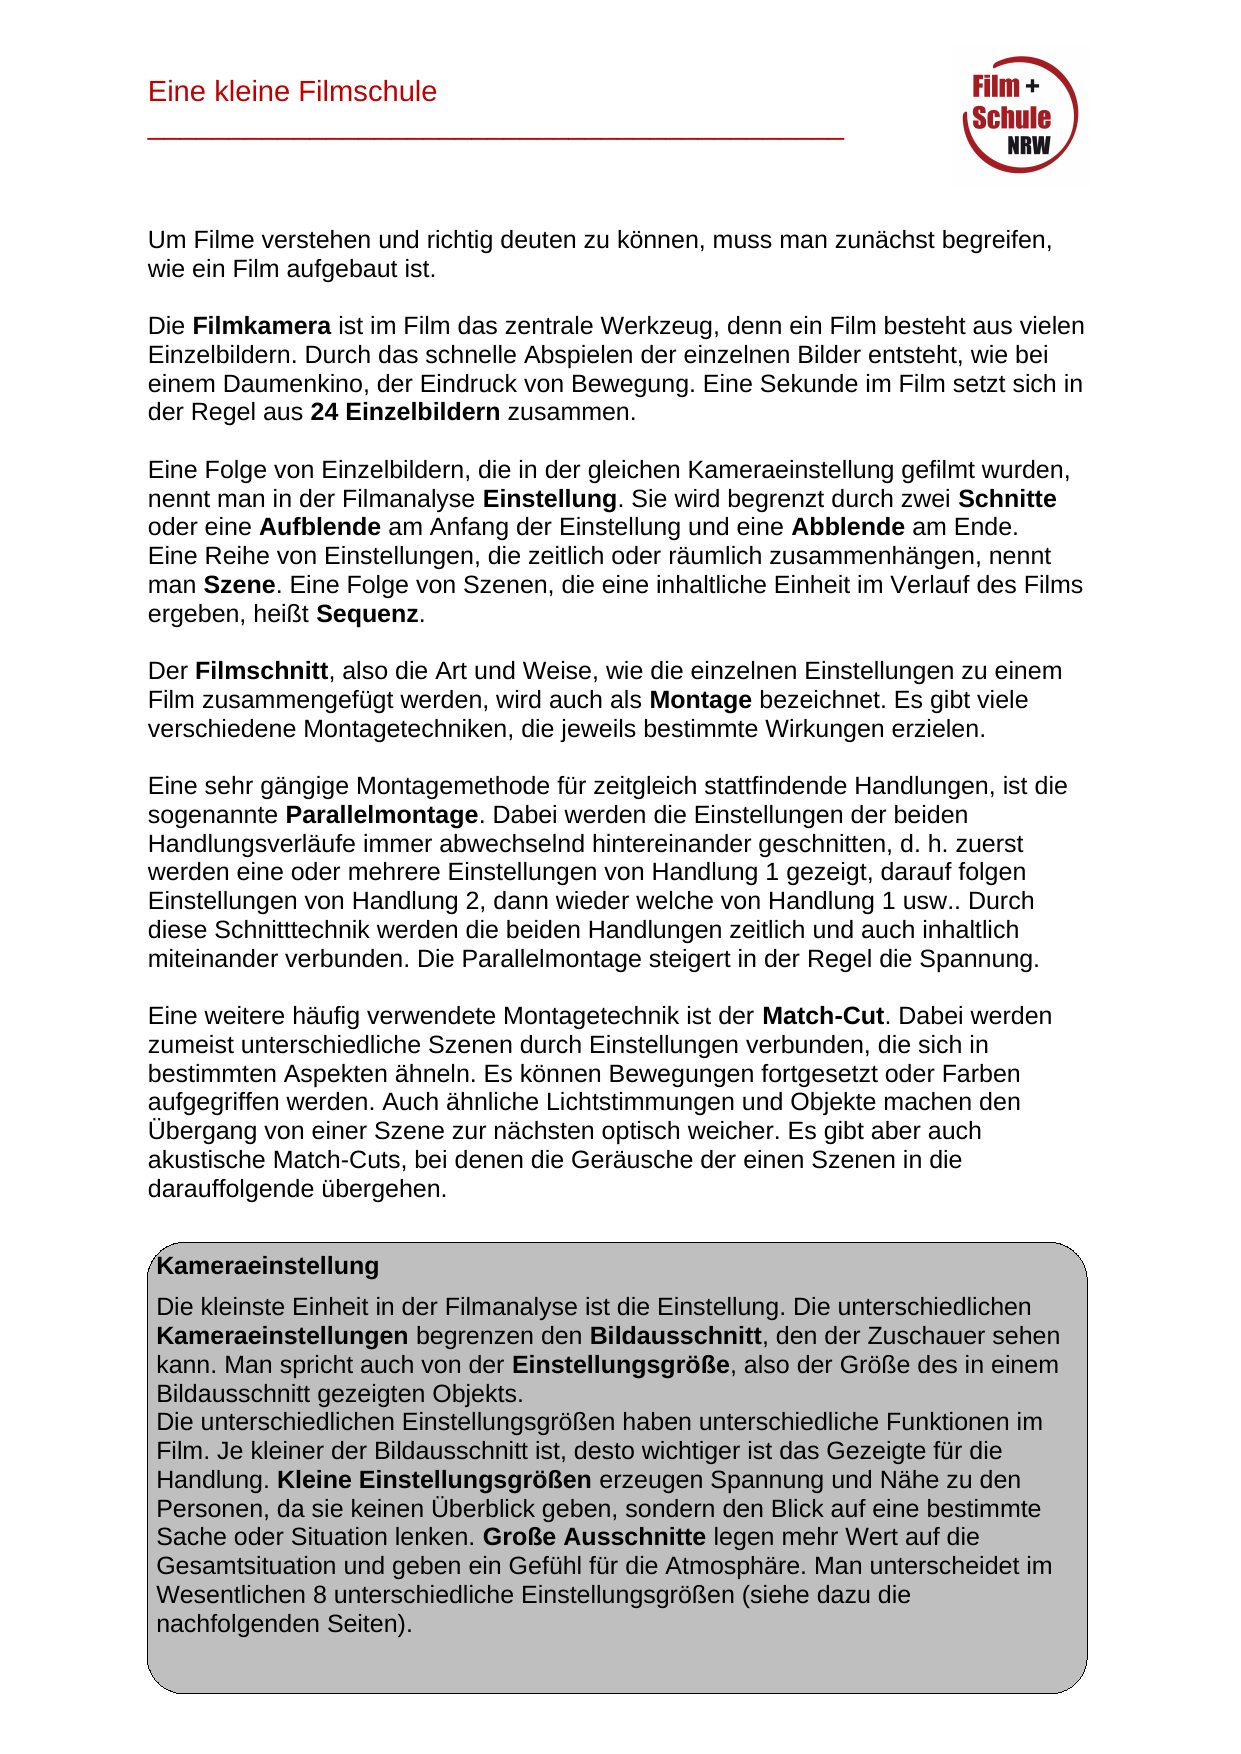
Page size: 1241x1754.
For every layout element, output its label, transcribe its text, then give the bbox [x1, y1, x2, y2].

text Der Filmschnitt, also die Art und Weise, wie die einzelnen Einstellungen zu einem Film zusammengefügt werden, wird auch als Montage bezeichnet. Es gibt viele verschiedene Montagetechniken, die jeweils bestimmte Wirkungen erzielen. [148, 656, 1093, 742]
text Um Filme verstehen und richtig deuten zu können, muss man zunächst begreifen, wie ein Film aufgebaut ist. [148, 225, 1093, 311]
text Eine sehr gängige Montagemethode für zeitgleich stattfindende Handlungen, ist die sogenannte Parallelmontage. Dabei werden die Einstellungen der beiden Handlungsverläufe immer abwechselnd hintereinander geschnitten, d. h. zuerst werden eine oder mehrere Einstellungen von Handlung 1 gezeigt, darauf folgen Einstellungen von Handlung 2, dann wieder welche von Handlung 1 usw.. Durch diese Schnitttechnik werden die beiden Handlungen zeitlich und auch inhaltlich miteinander verbunden. Die Parallelmontage steigert in der Regel die Spannung. [148, 771, 1093, 972]
text Eine weitere häufig verwendete Montagetechnik ist der Match-Cut. Dabei werden zumeist unterschiedliche Szenen durch Einstellungen verbunden, die sich in bestimmten Aspekten ähneln. Es können Bewegungen fortgesetzt oder Farben aufgegriffen werden. Auch ähnliche Lichtstimmungen und Objekte machen den Übergang von einer Szene zur nächsten optisch weicher. Es gibt aber auch akustische Match-Cuts, bei denen die Geräusche der einen Szenen in die darauffolgende übergehen. [148, 1001, 1093, 1202]
text Eine Folge von Einzelbildern, die in der gleichen Kameraeinstellung gefilmt wurden, nennt man in der Filmanalyse Einstellung. Sie wird begrenzt durch zwei Schnitte oder eine Aufblende am Anfang der Einstellung und eine Abblende am Ende. [148, 455, 1093, 541]
text Eine Reihe von Einstellungen, die zeitlich oder räumlich zusammenhängen, nennt man Szene. Eine Folge von Szenen, die eine inhaltliche Einheit im Verlauf des Films ergeben, heißt Sequenz. [148, 541, 1093, 627]
text Die Filmkamera ist im Film das zentrale Werkzeug, denn ein Film besteht aus vielen Einzelbildern. Durch das schnelle Abspielen der einzelnen Bilder entsteht, wie bei einem Daumenkino, der Eindruck von Bewegung. Eine Sekunde im Film setzt sich in der Regel aus 24 Einzelbildern zusammen. [148, 311, 1093, 426]
picture [951, 45, 1092, 186]
